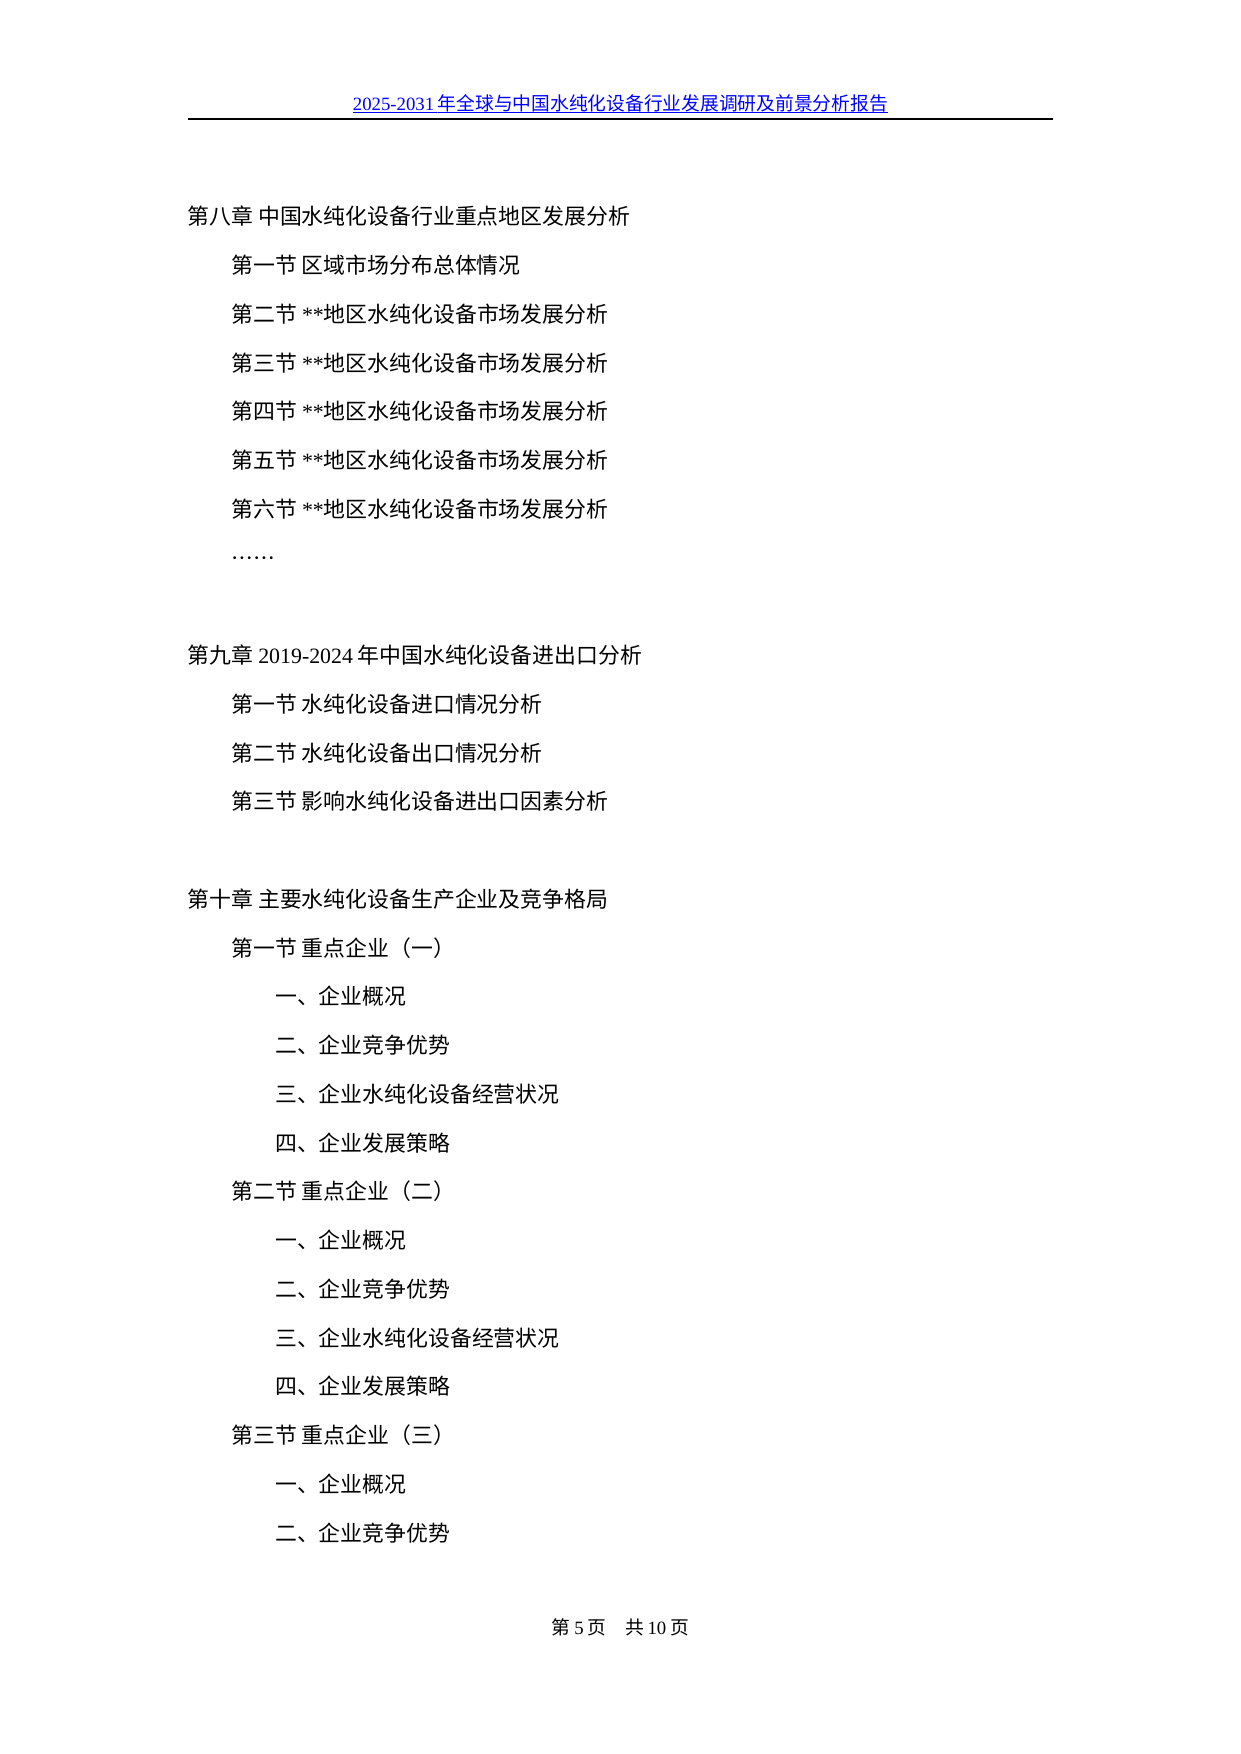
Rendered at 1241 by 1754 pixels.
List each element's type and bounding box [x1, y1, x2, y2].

text [187, 150, 1053, 1548]
